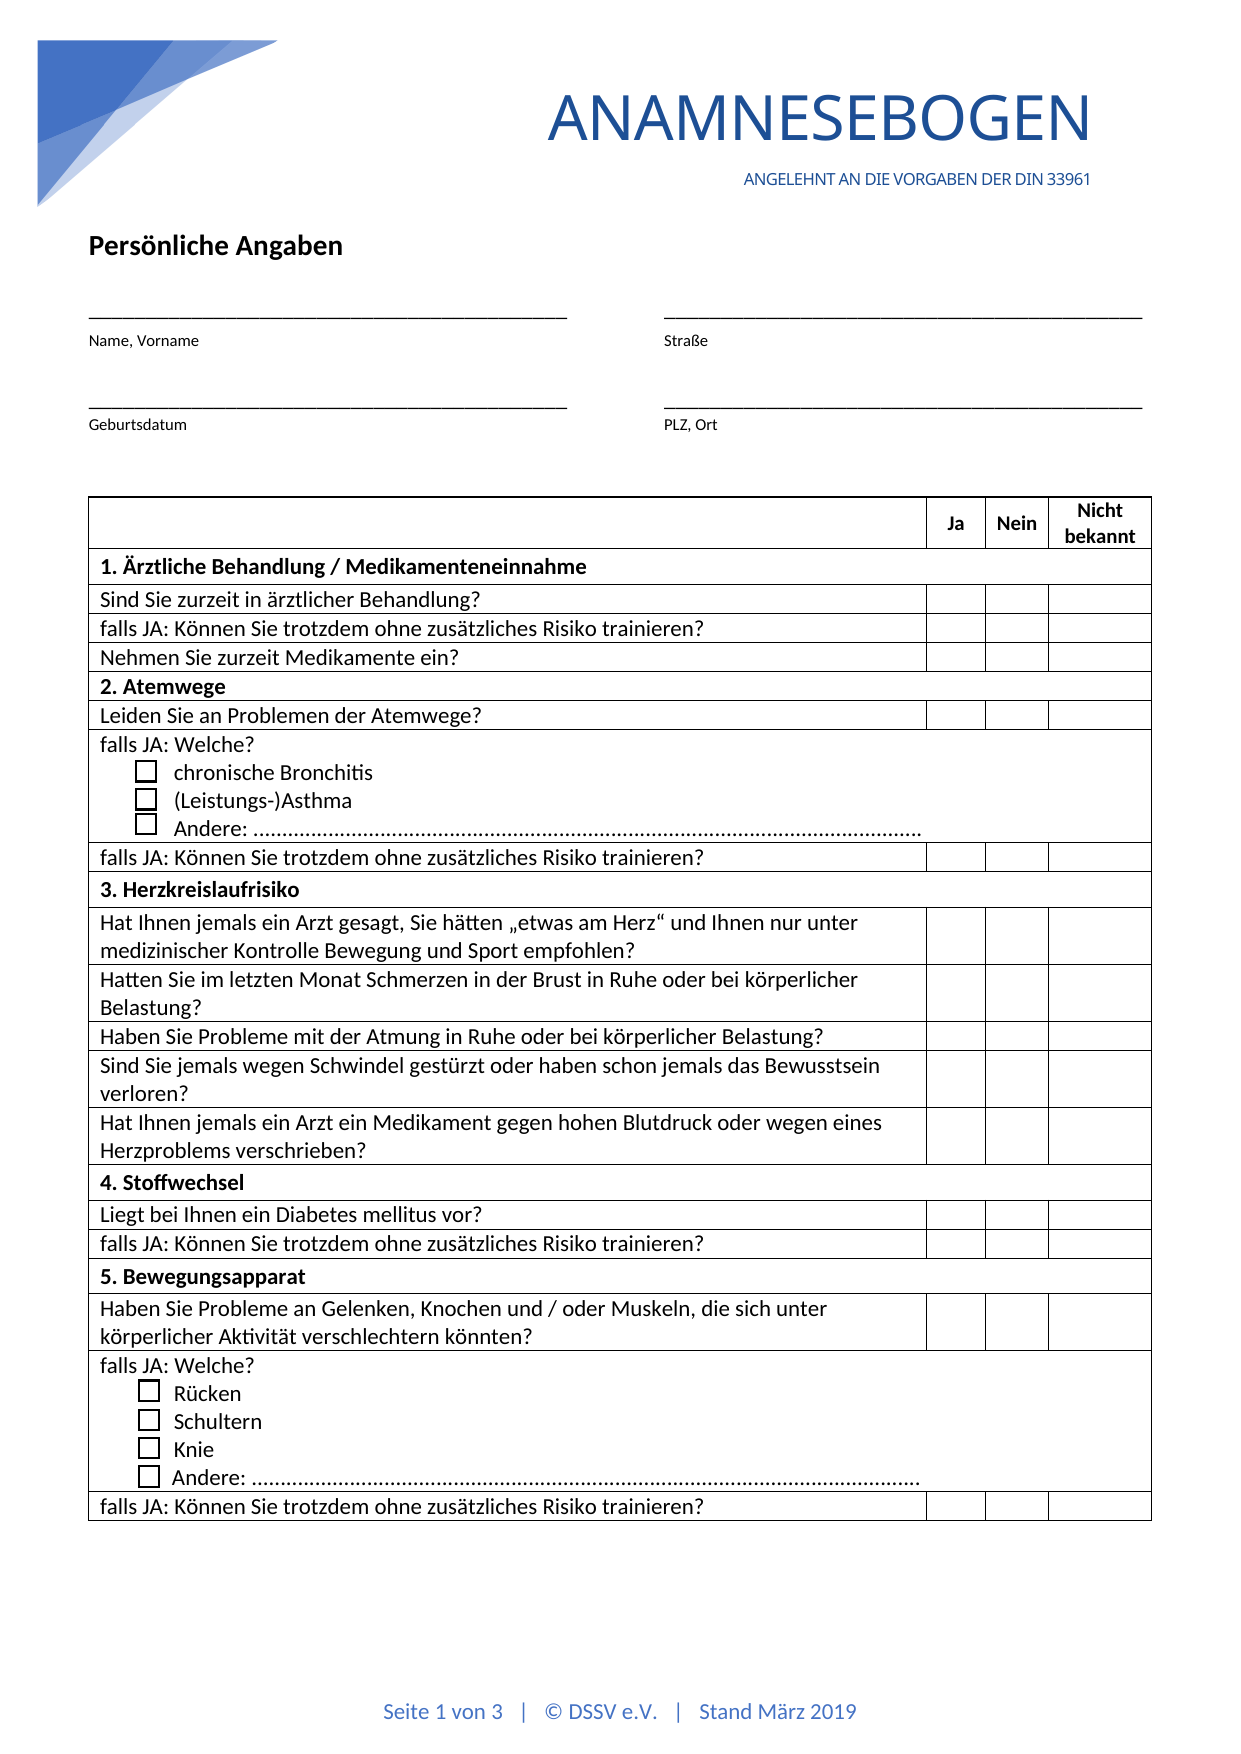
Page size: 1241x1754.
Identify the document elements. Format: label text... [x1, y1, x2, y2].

table_header Nicht bekannt [1049, 498, 1151, 548]
text __________________________________________ __________________________________________ Geburtsdatum PLZ, Ort [88, 384, 1152, 434]
table_cell 5. Bewegungsapparat [89, 1259, 1151, 1293]
table_header [89, 498, 926, 548]
table_cell [1049, 965, 1151, 1021]
table_cell 4. Stoffwechsel [89, 1165, 1151, 1199]
table_cell [927, 585, 985, 613]
table_cell [927, 701, 985, 729]
table_cell [986, 1051, 1048, 1107]
table_cell Liegt bei Ihnen ein Diabetes mellitus vor? [89, 1201, 926, 1228]
table_cell [927, 614, 985, 642]
table_cell [927, 908, 985, 964]
table_cell falls JA: Welche? chronische Bronchitis (Leistungs-)Asthma Andere: .................................................................................................................... [89, 730, 1151, 842]
table_cell [986, 843, 1048, 871]
table_cell [1049, 1022, 1151, 1050]
table_cell [986, 643, 1048, 671]
table_cell Hat Ihnen jemals ein Arzt gesagt, Sie hätten „etwas am Herz“ und Ihnen nur unter medizinischer Kontrolle Bewegung und Sport empfohlen? [89, 908, 926, 964]
table_cell falls JA: Können Sie trotzdem ohne zusätzliches Risiko trainieren? [89, 614, 926, 642]
table_cell [927, 643, 985, 671]
table_cell [927, 1230, 985, 1258]
table_cell falls JA: Können Sie trotzdem ohne zusätzliches Risiko trainieren? [89, 1492, 926, 1520]
table_cell 1. Ärztliche Behandlung / Medikamenteneinnahme [89, 549, 1151, 584]
table_cell [986, 1492, 1048, 1520]
table_cell Haben Sie Probleme mit der Atmung in Ruhe oder bei körperlicher Belastung? [89, 1022, 926, 1050]
table_cell [1049, 1492, 1151, 1520]
table_header Ja [927, 498, 985, 548]
table_cell [1049, 843, 1151, 871]
table_cell [986, 701, 1048, 729]
table_cell [986, 1230, 1048, 1258]
table_cell [927, 1201, 985, 1228]
table_cell 2. Atemwege [89, 672, 1151, 700]
table_cell Nehmen Sie zurzeit Medikamente ein? [89, 643, 926, 671]
table_cell Sind Sie zurzeit in ärztlicher Behandlung? [89, 585, 926, 613]
table_cell 3. Herzkreislaufrisiko [89, 872, 1151, 907]
table_cell [1049, 614, 1151, 642]
table_cell [986, 1022, 1048, 1050]
table_cell [927, 1294, 985, 1350]
table_cell [986, 965, 1048, 1021]
table_cell [986, 908, 1048, 964]
table_header Nein [986, 498, 1048, 548]
text Persönliche Angaben __________________________________________ __________________________________________ Name, Vorname Straße [88, 227, 1152, 352]
table_cell [1049, 701, 1151, 729]
table_cell Sind Sie jemals wegen Schwindel gestürzt oder haben schon jemals das Bewusstsein verloren? [89, 1051, 926, 1107]
table_cell [986, 585, 1048, 613]
table_cell [1049, 643, 1151, 671]
table_cell [1049, 585, 1151, 613]
table_cell [986, 1294, 1048, 1350]
table_cell [927, 1022, 985, 1050]
table_cell [1049, 1294, 1151, 1350]
table_cell Haben Sie Probleme an Gelenken, Knochen und / oder Muskeln, die sich unter körperlicher Aktivität verschlechtern könnten? [89, 1294, 926, 1350]
table_cell falls JA: Können Sie trotzdem ohne zusätzliches Risiko trainieren? [89, 1230, 926, 1258]
table_cell falls JA: Welche? Rücken Schultern Knie Andere: .................................................................................................................... [89, 1351, 1151, 1491]
table_cell [927, 965, 985, 1021]
picture [37, 40, 279, 209]
table_cell [1049, 1051, 1151, 1107]
table_cell falls JA: Können Sie trotzdem ohne zusätzliches Risiko trainieren? [89, 843, 926, 871]
table_cell [986, 1201, 1048, 1228]
table_cell [1049, 908, 1151, 964]
table_cell [986, 1108, 1048, 1164]
table_cell [927, 843, 985, 871]
table_cell Hatten Sie im letzten Monat Schmerzen in der Brust in Ruhe oder bei körperlicher Belastung? [89, 965, 926, 1021]
table_cell [1049, 1108, 1151, 1164]
table_cell [927, 1051, 985, 1107]
table_cell [1049, 1201, 1151, 1228]
table_cell Leiden Sie an Problemen der Atemwege? [89, 701, 926, 729]
table_cell [1049, 1230, 1151, 1258]
table_cell [927, 1492, 985, 1520]
table_cell [927, 1108, 985, 1164]
table_cell [986, 614, 1048, 642]
table_cell Hat Ihnen jemals ein Arzt ein Medikament gegen hohen Blutdruck oder wegen eines Herzproblems verschrieben? [89, 1108, 926, 1164]
